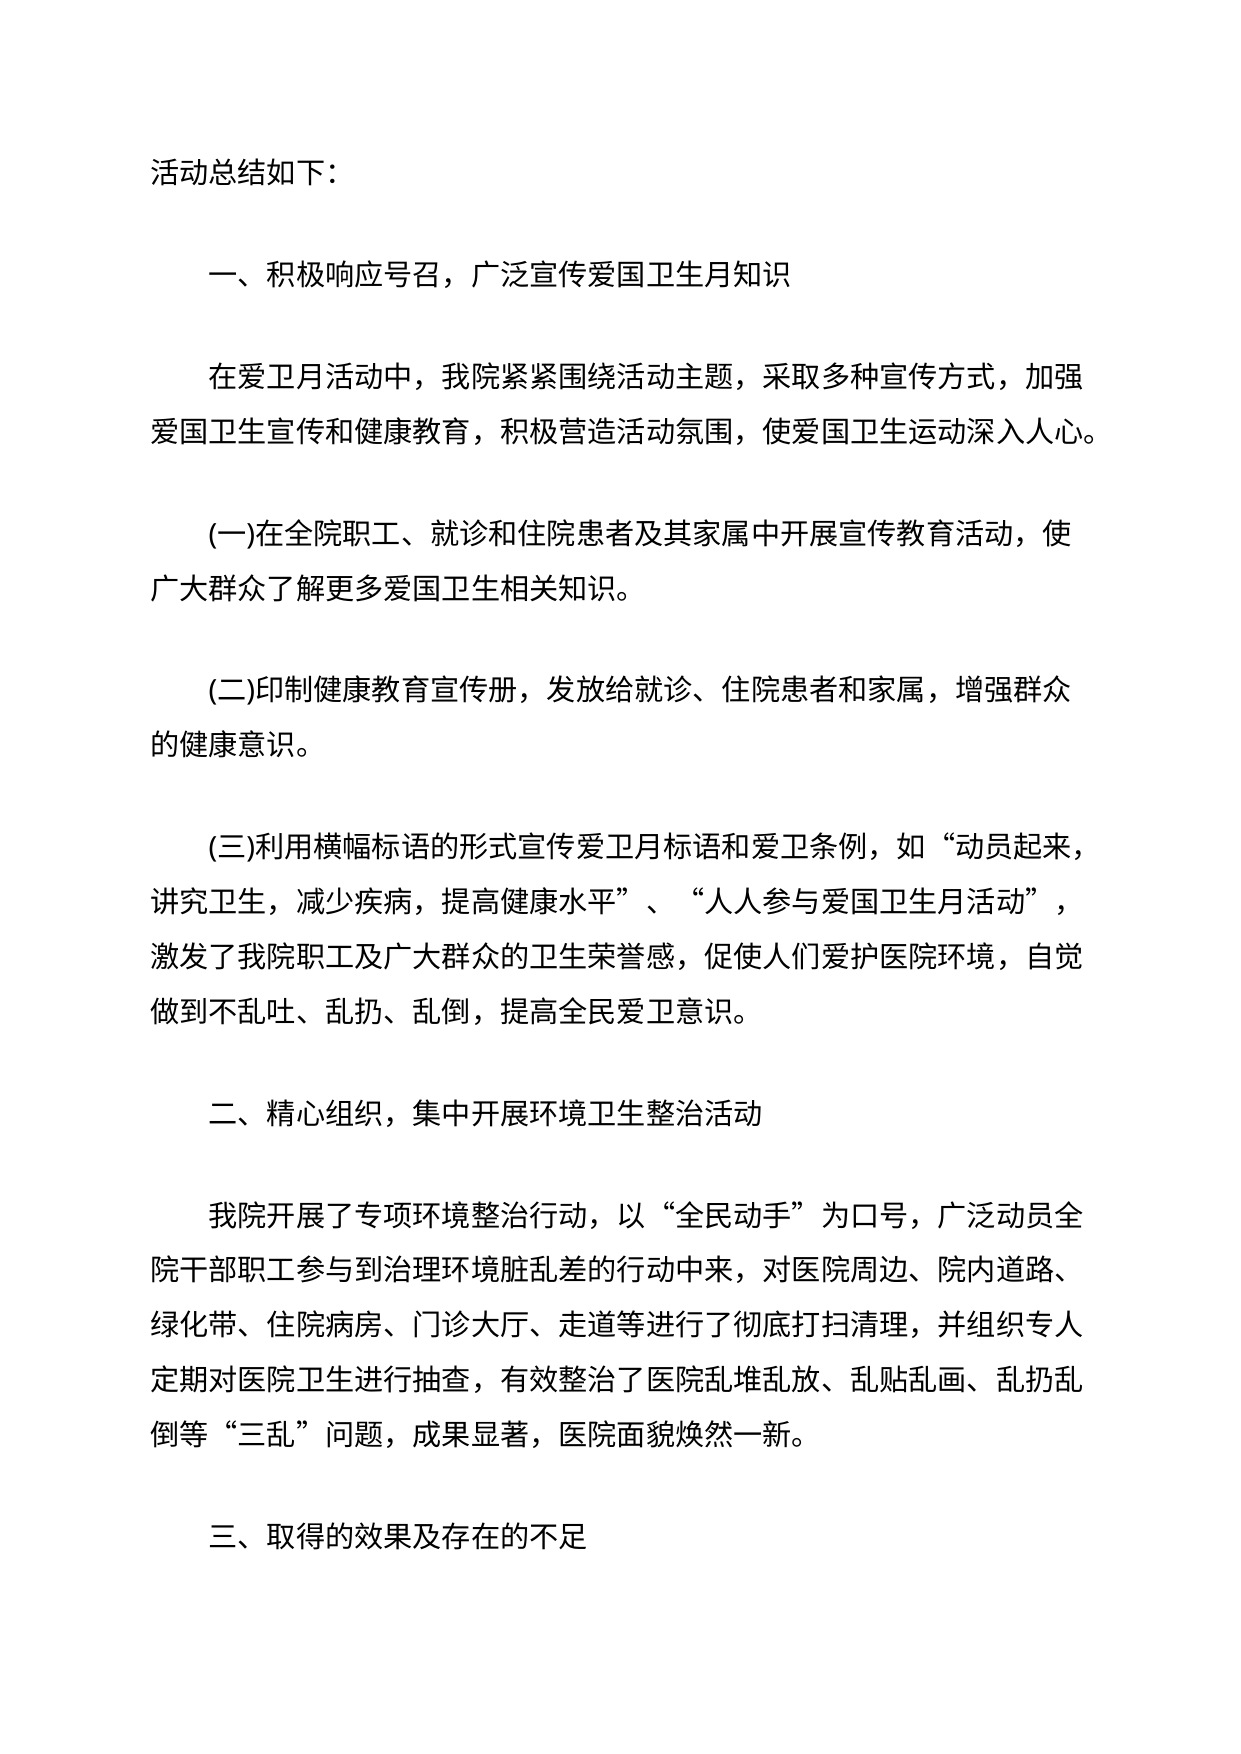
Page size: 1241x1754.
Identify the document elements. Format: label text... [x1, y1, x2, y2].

text 三、取得的效果及存在的不足 [150, 1513, 1090, 1556]
text 一、积极响应号召，广泛宣传爱国卫生月知识 [150, 252, 1090, 294]
text 在爱卫月活动中，我院紧紧围绕活动主题，采取多种宣传方式，加强爱国卫生宣传和健康教育，积极营造活动氛围，使爱国卫生运动深入人心。 [150, 353, 1090, 451]
text 我院开展了专项环境整治行动，以“全民动手”为口号，广泛动员全院干部职工参与到治理环境脏乱差的行动中来，对医院周边、院内道路、绿化带、住院病房、门诊大厅、走道等进行了彻底打扫清理，并组织专人定期对医院卫生进行抽查，有效整治了医院乱堆乱放、乱贴乱画、乱扔乱倒等“三乱”问题，成果显著，医院面貌焕然一新。 [150, 1192, 1090, 1454]
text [150, 150, 1090, 192]
text 二、精心组织，集中开展环境卫生整治活动 [150, 1090, 1090, 1133]
text (一)在全院职工、就诊和住院患者及其家属中开展宣传教育活动，使广大群众了解更多爱国卫生相关知识。 [150, 510, 1090, 607]
text (三)利用横幅标语的形式宣传爱卫月标语和爱卫条例，如“动员起来，讲究卫生，减少疾病，提高健康水平”、“人人参与爱国卫生月活动”，激发了我院职工及广大群众的卫生荣誉感，促使人们爱护医院环境，自觉做到不乱吐、乱扔、乱倒，提高全民爱卫意识。 [150, 824, 1090, 1031]
text (二)印制健康教育宣传册，发放给就诊、住院患者和家属，增强群众的健康意识。 [150, 667, 1090, 764]
